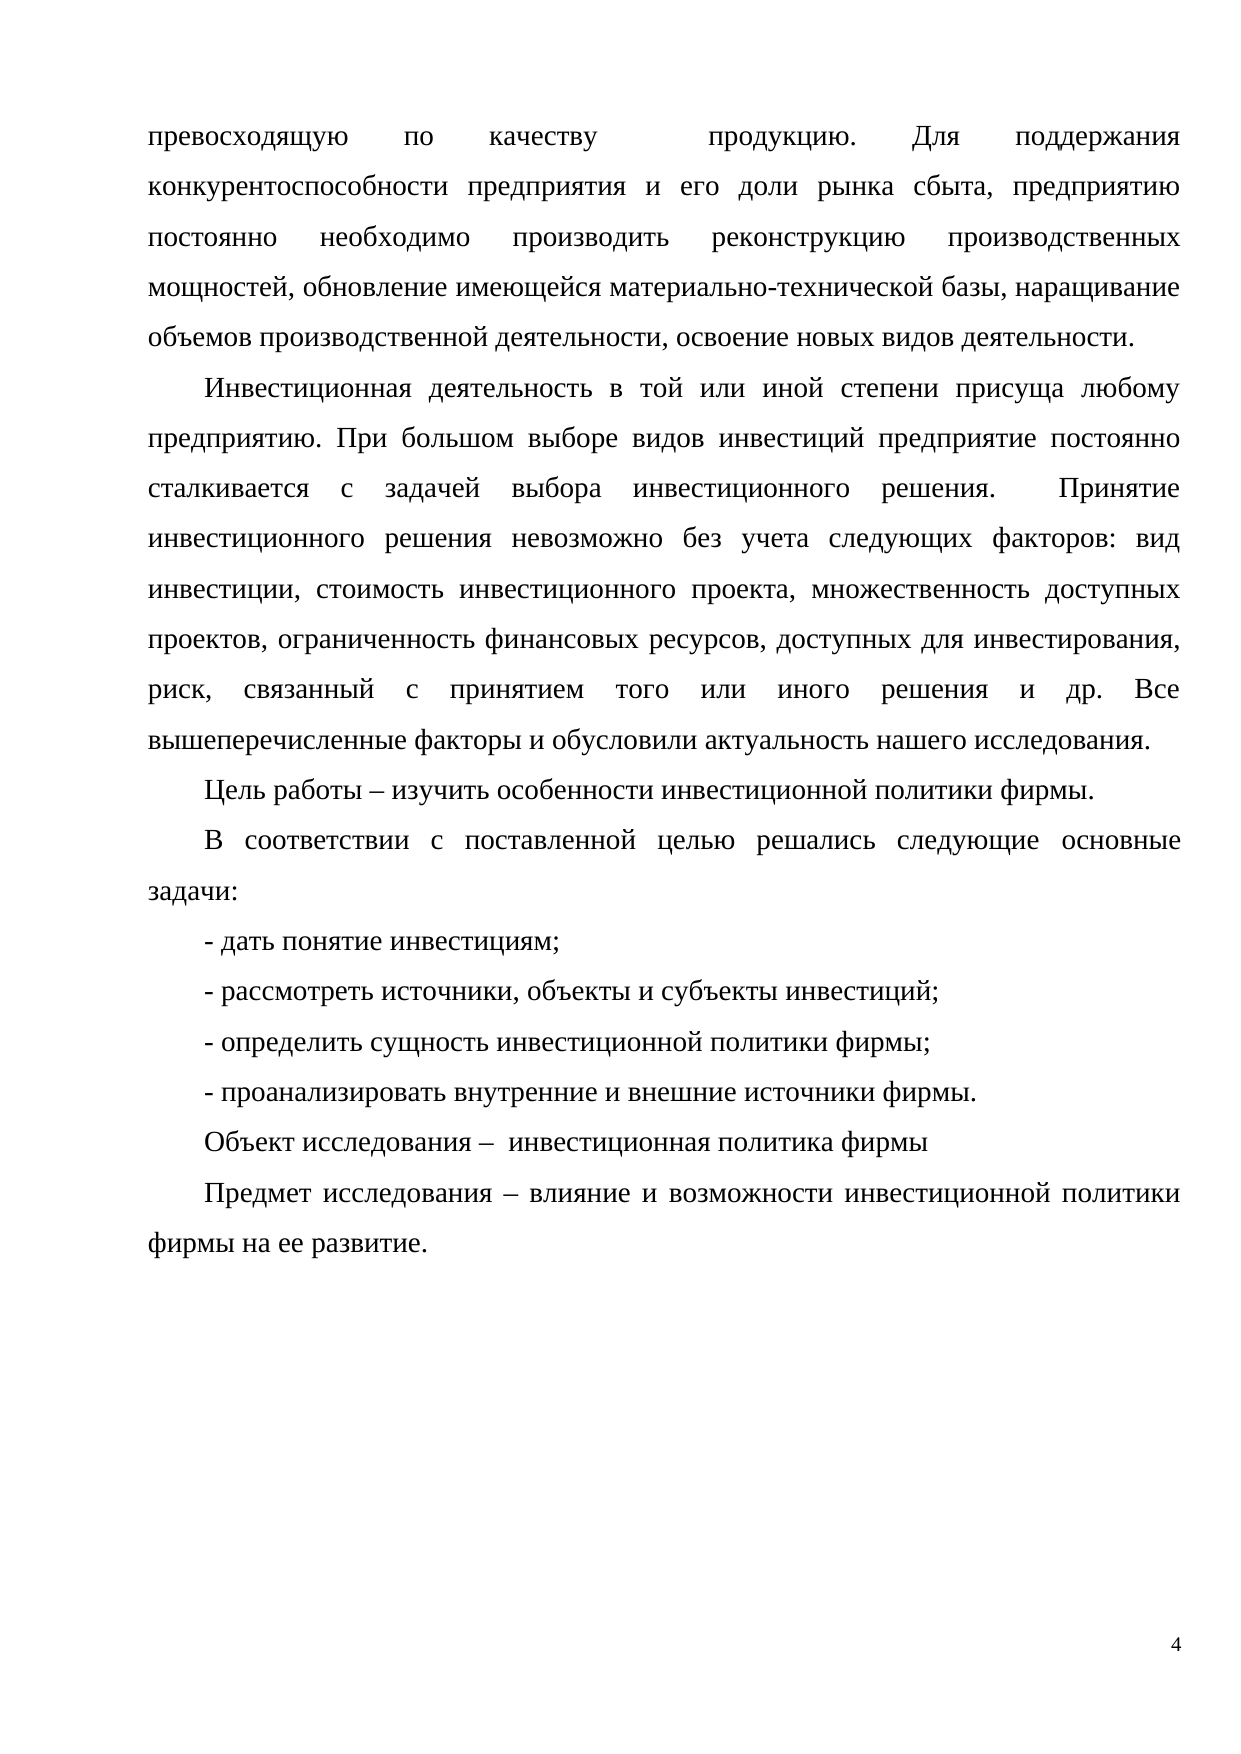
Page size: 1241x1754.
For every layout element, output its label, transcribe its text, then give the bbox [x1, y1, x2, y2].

text Объект исследования – инвестиционная политика фирмы [148, 1124, 1181, 1158]
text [148, 118, 1181, 353]
text Цель работы – изучить особенности инвестиционной политики фирмы. [148, 772, 1181, 806]
text - дать понятие инвестициям; [148, 923, 1181, 957]
text Инвестиционная деятельность в той или иной степени присуща любому предприятию. При большом выборе видов инвестиций предприятие постоянно сталкивается с задачей выбора инвестиционного решения. Принятие инвестиционного решения невозможно без учета следующих факторов: вид инвестиции, стоимость инвестиционного проекта, множественность доступных проектов, ограниченность финансовых ресурсов, доступных для инвестирования, риск, связанный с принятием того или иного решения и др. Все вышеперечисленные факторы и обусловили актуальность нашего исследования. [148, 370, 1181, 755]
text - проанализировать внутренние и внешние источники фирмы. [148, 1074, 1181, 1108]
text Предмет исследования – влияние и возможности инвестиционной политики фирмы на ее развитие. [148, 1175, 1181, 1258]
text В соответствии с поставленной целью решались следующие основные задачи: [148, 822, 1181, 906]
text - рассмотреть источники, объекты и субъекты инвестиций; [148, 973, 1181, 1007]
text - определить сущность инвестиционной политики фирмы; [148, 1024, 1181, 1057]
